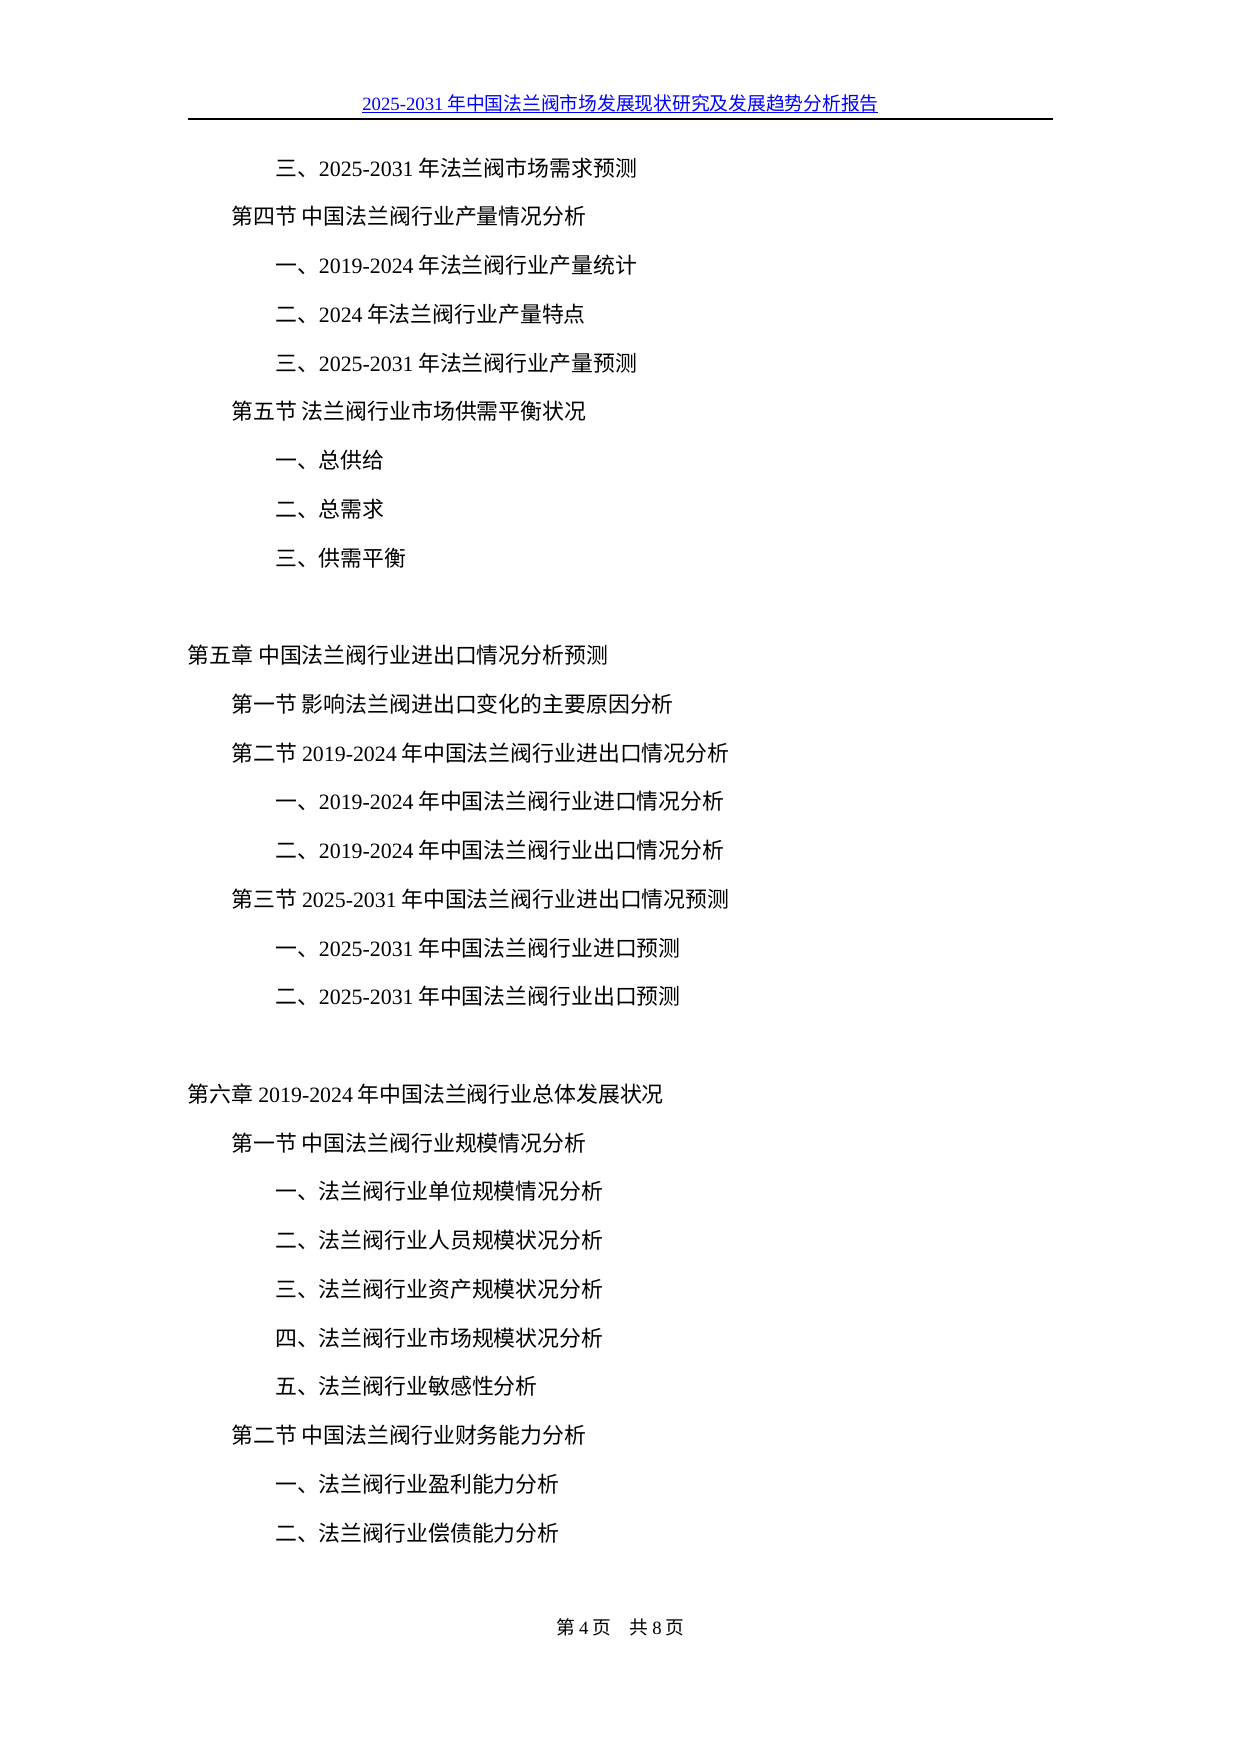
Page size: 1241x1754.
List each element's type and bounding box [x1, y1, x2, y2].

text [187, 150, 1053, 1548]
